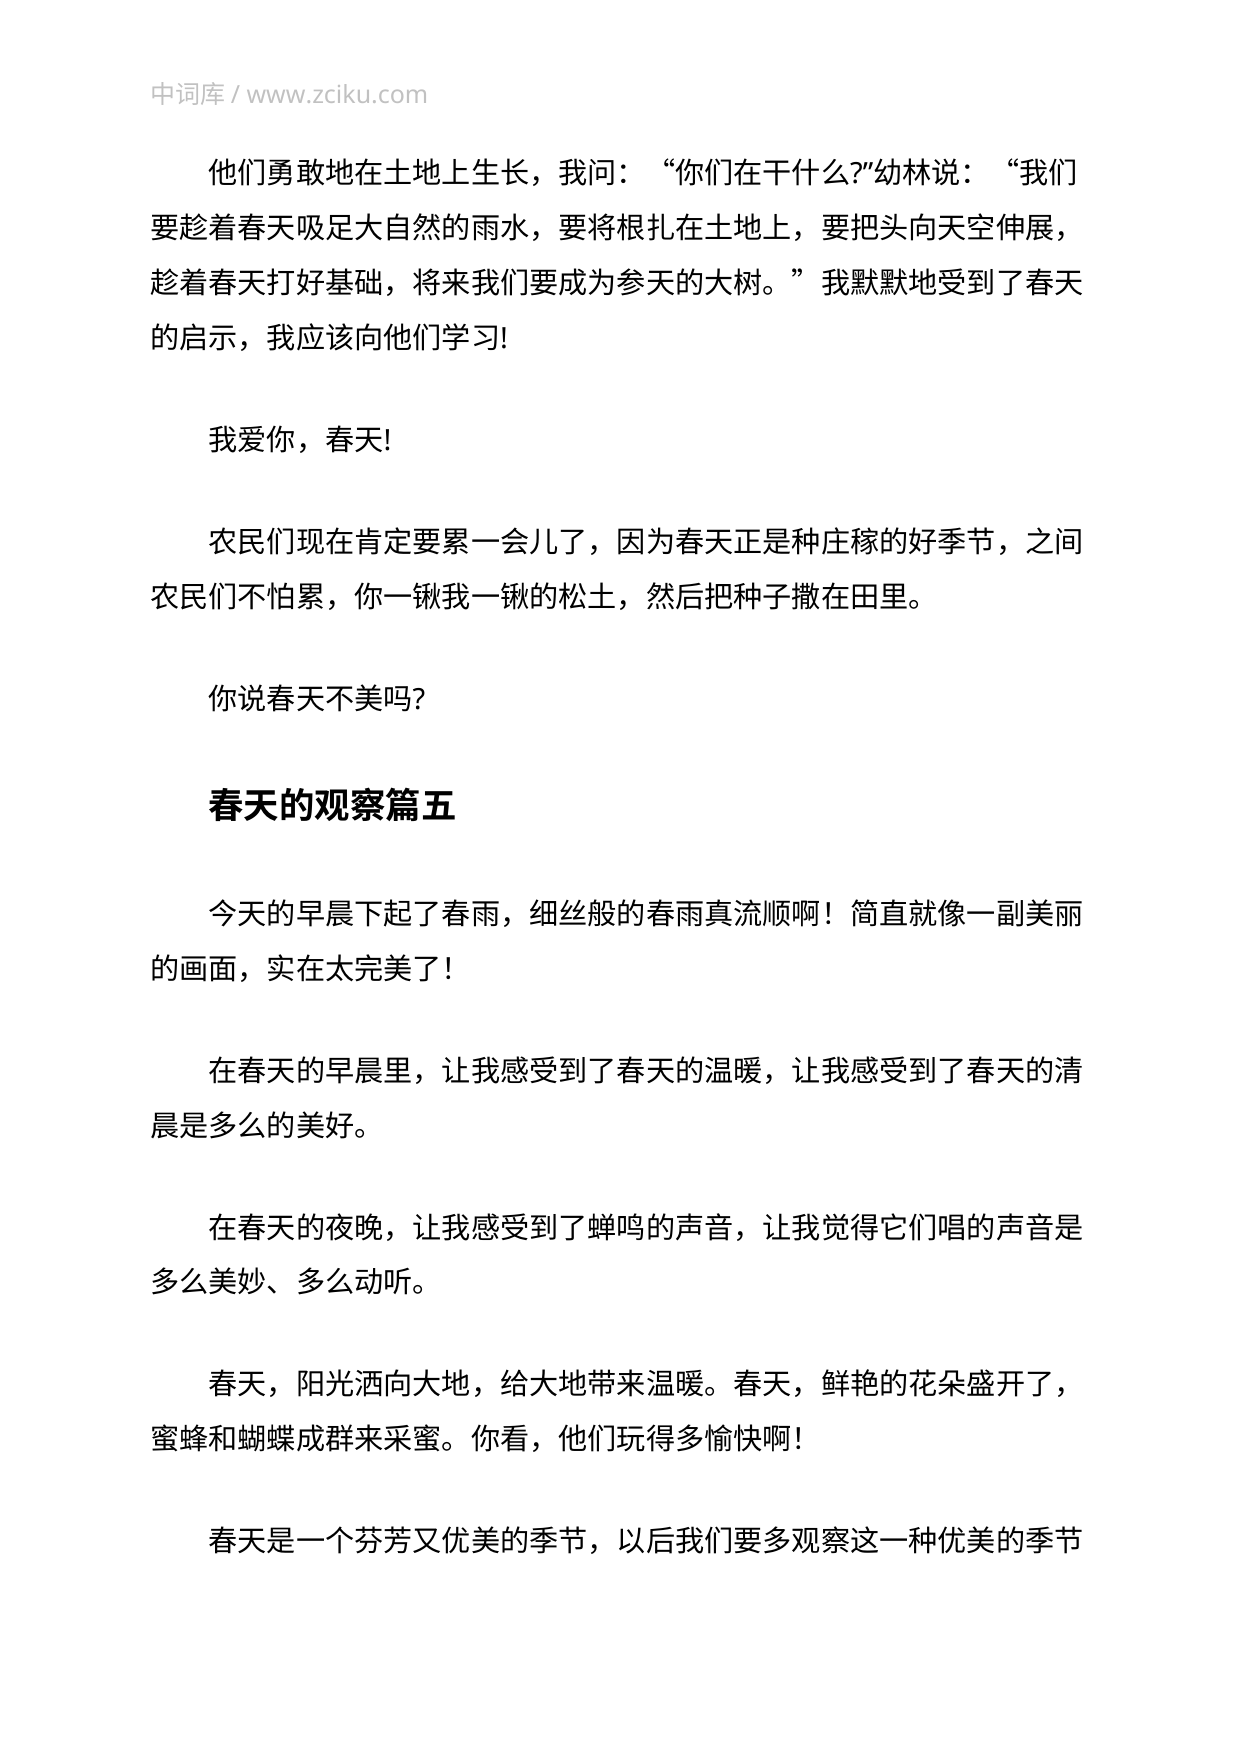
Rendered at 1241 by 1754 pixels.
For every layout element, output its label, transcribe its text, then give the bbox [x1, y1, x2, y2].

text 你说春天不美吗? [150, 675, 1090, 718]
text 今天的早晨下起了春雨，细丝般的春雨真流顺啊！简直就像一副美丽的画面，实在太完美了！ [150, 891, 1090, 988]
text 在春天的早晨里，让我感受到了春天的温暖，让我感受到了春天的清晨是多么的美好。 [150, 1047, 1090, 1145]
text 在春天的夜晚，让我感受到了蝉鸣的声音，让我觉得它们唱的声音是多么美妙、多么动听。 [150, 1204, 1090, 1301]
text 农民们现在肯定要累一会儿了，因为春天正是种庄稼的好季节，之间农民们不怕累，你一锹我一锹的松土，然后把种子撒在田里。 [150, 519, 1090, 616]
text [150, 1517, 1090, 1560]
text 他们勇敢地在土地上生长，我问：“你们在干什么?”幼林说：“我们要趁着春天吸足大自然的雨水，要将根扎在土地上，要把头向天空伸展，趁着春天打好基础，将来我们要成为参天的大树。”我默默地受到了春天的启示，我应该向他们学习! [150, 150, 1090, 357]
text 我爱你，春天! [150, 417, 1090, 459]
text 春天，阳光洒向大地，给大地带来温暖。春天，鲜艳的花朵盛开了，蜜蜂和蝴蝶成群来采蜜。你看，他们玩得多愉快啊！ [150, 1361, 1090, 1458]
text 春天的观察篇五 [150, 777, 1090, 829]
